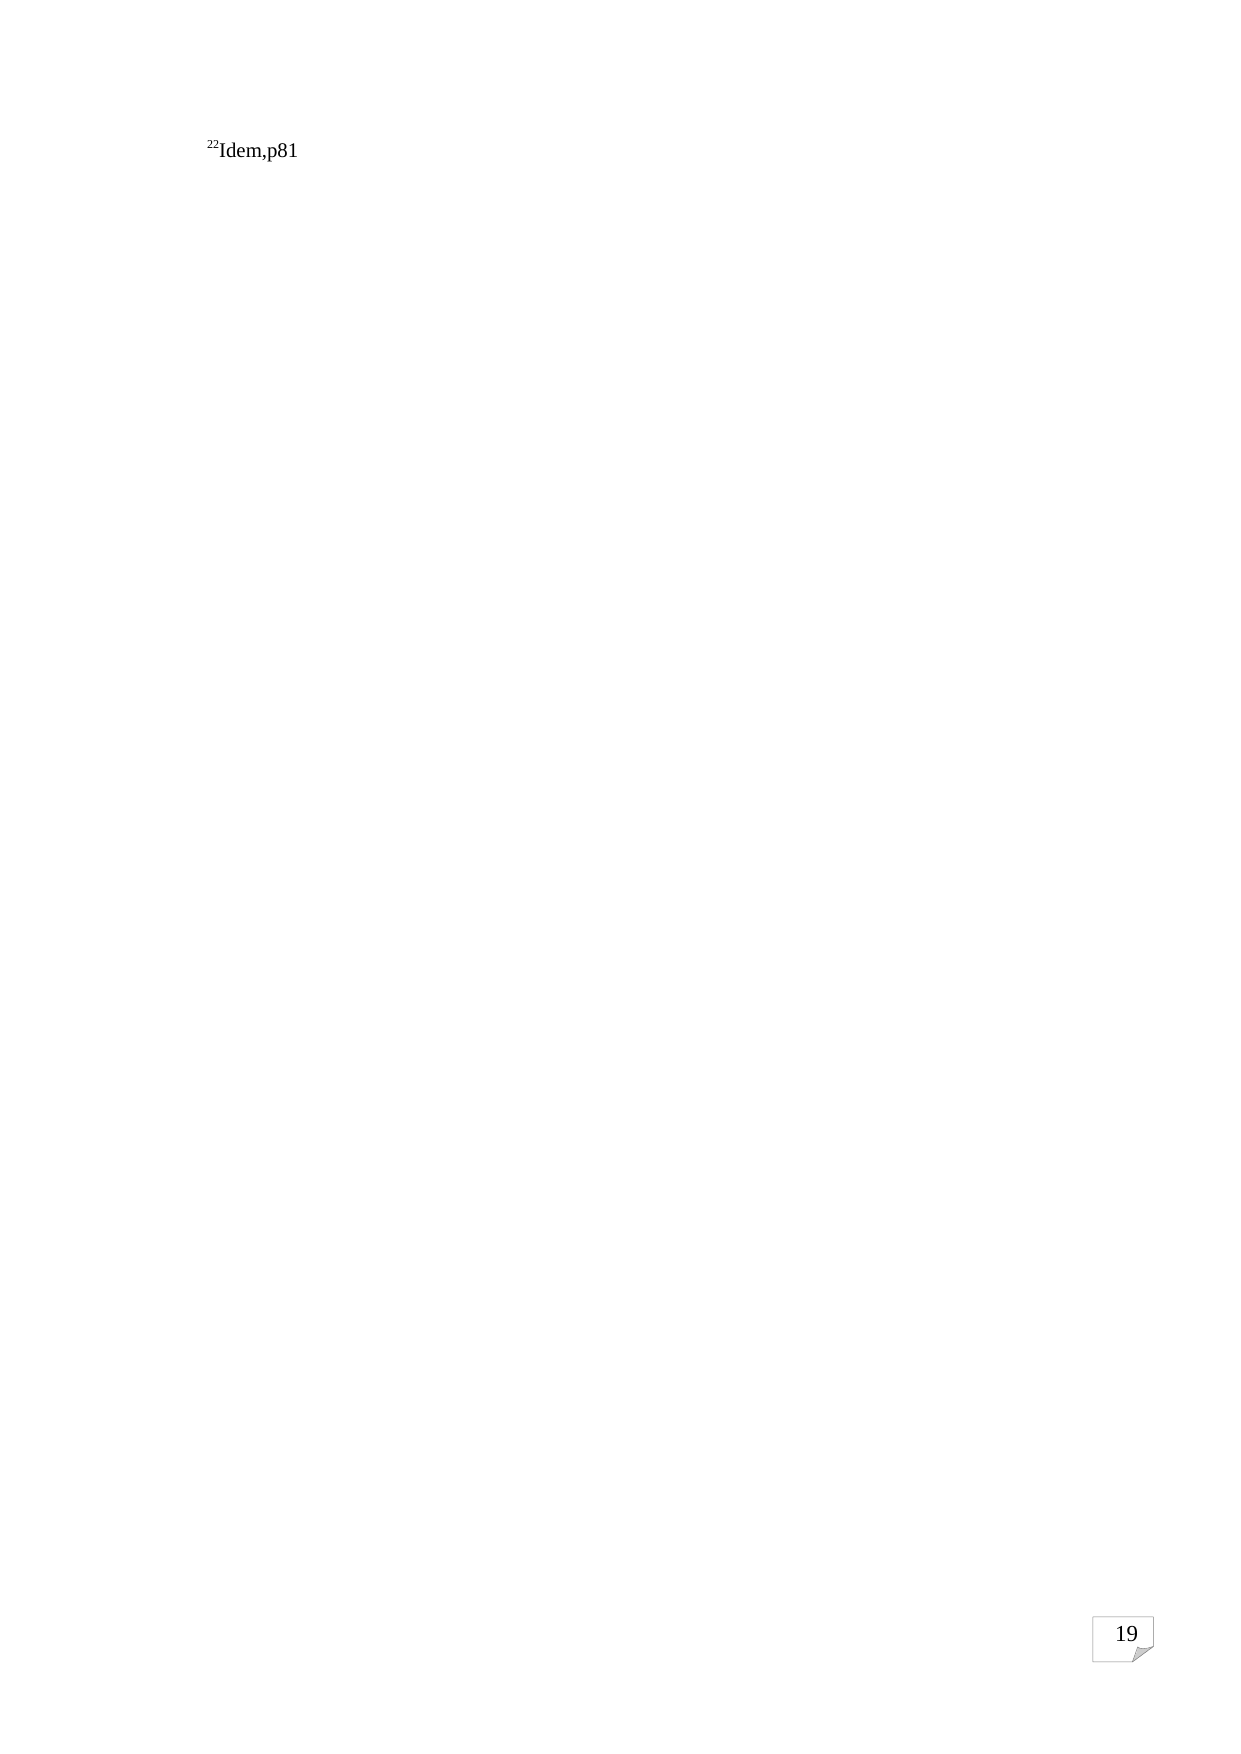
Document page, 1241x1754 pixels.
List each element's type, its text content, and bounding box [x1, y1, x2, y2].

picture [1135, 1649, 1148, 1658]
picture [1135, 1648, 1154, 1662]
picture [1132, 1646, 1137, 1659]
text 22Idem,p81 [207, 137, 1201, 162]
